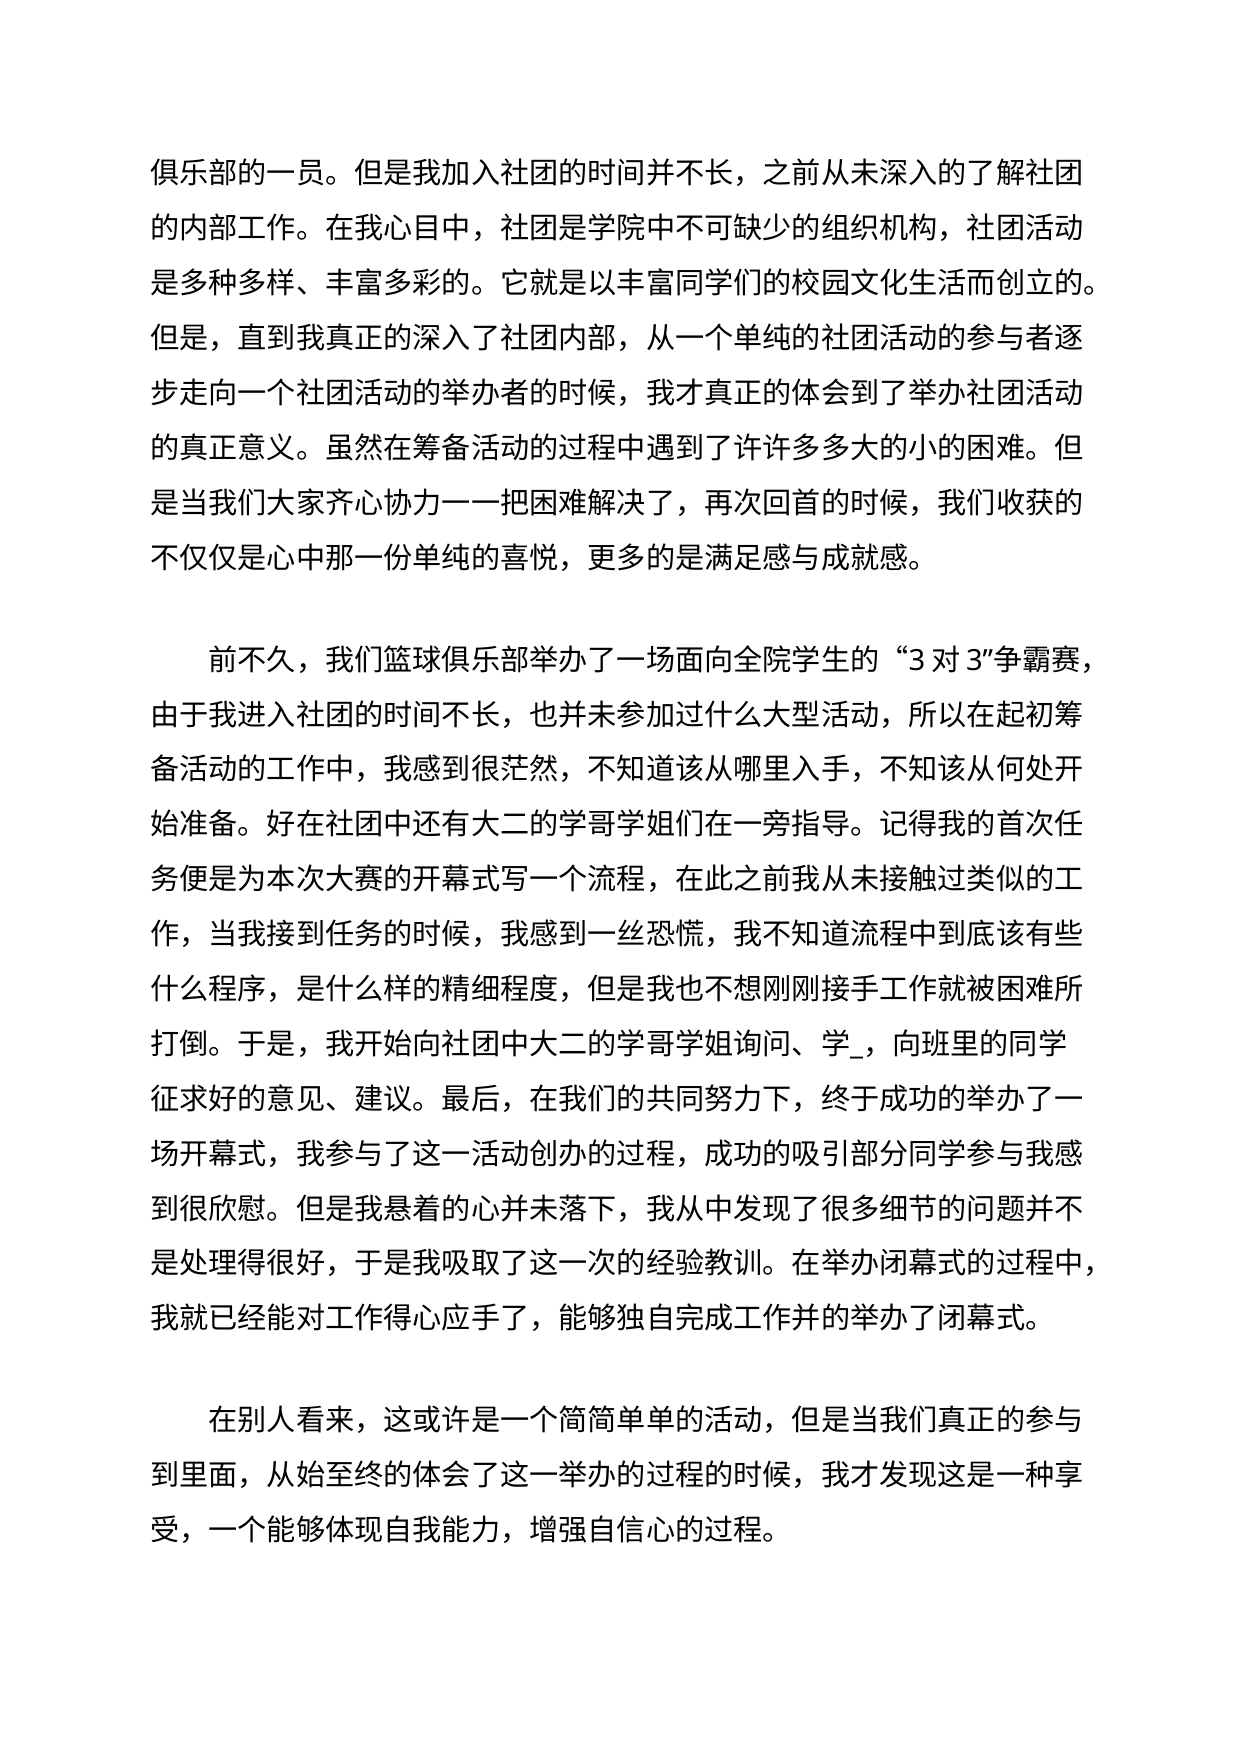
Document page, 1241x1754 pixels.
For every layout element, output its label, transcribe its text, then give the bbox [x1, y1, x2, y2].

text 前不久，我们篮球俱乐部举办了一场面向全院学生的“3对3”争霸赛，由于我进入社团的时间不长，也并未参加过什么大型活动，所以在起初筹备活动的工作中，我感到很茫然，不知道该从哪里入手，不知该从何处开始准备。好在社团中还有大二的学哥学姐们在一旁指导。记得我的首次任务便是为本次大赛的开幕式写一个流程，在此之前我从未接触过类似的工作，当我接到任务的时候，我感到一丝恐慌，我不知道流程中到底该有些什么程序，是什么样的精细程度，但是我也不想刚刚接手工作就被困难所打倒。于是，我开始向社团中大二的学哥学姐询问、学_，向班里的同学征求好的意见、建议。最后，在我们的共同努力下，终于成功的举办了一场开幕式，我参与了这一活动创办的过程，成功的吸引部分同学参与我感到很欣慰。但是我悬着的心并未落下，我从中发现了很多细节的问题并不是处理得很好，于是我吸取了这一次的经验教训。在举办闭幕式的过程中，我就已经能对工作得心应手了，能够独自完成工作并的举办了闭幕式。 [150, 636, 1090, 1337]
text 在别人看来，这或许是一个简简单单的活动，但是当我们真正的参与到里面，从始至终的体会了这一举办的过程的时候，我才发现这是一种享受，一个能够体现自我能力，增强自信心的过程。 [150, 1397, 1090, 1549]
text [150, 150, 1090, 577]
